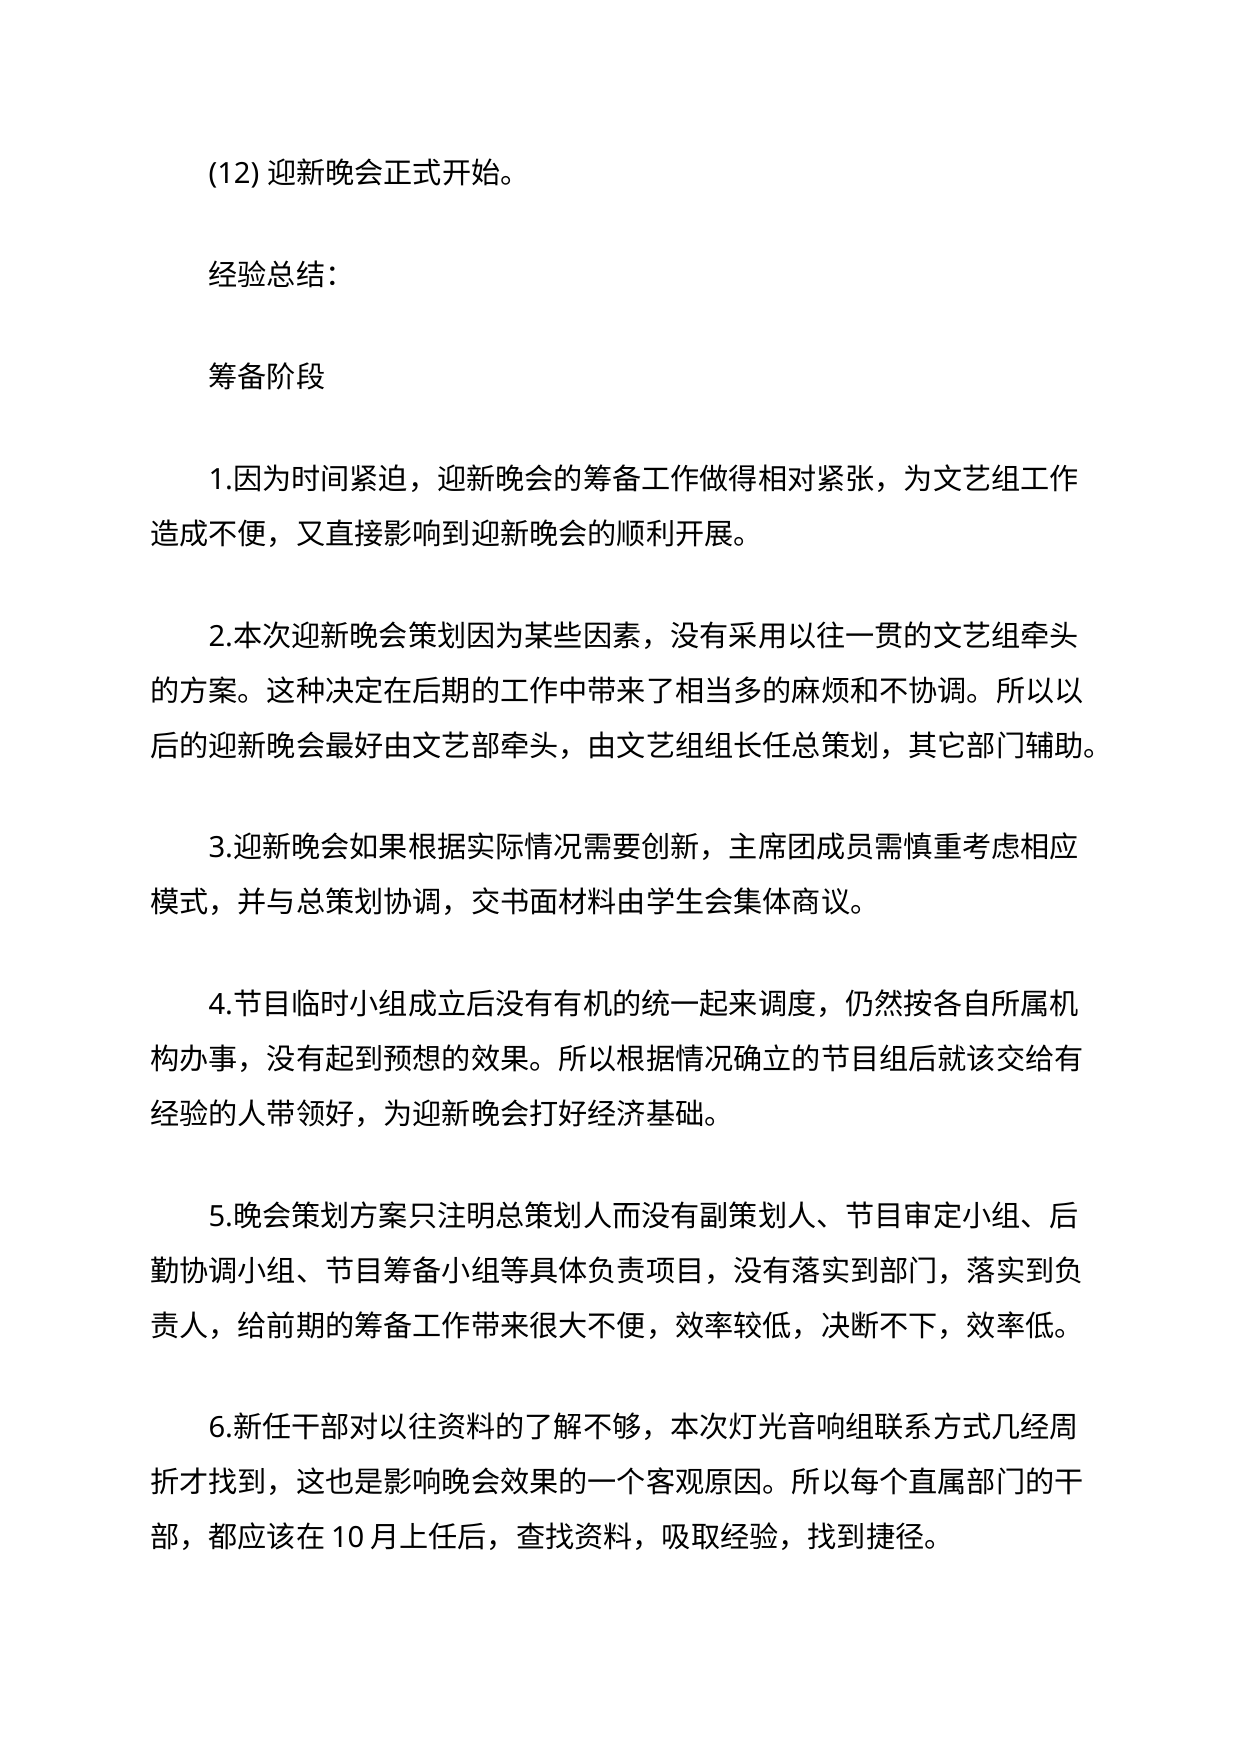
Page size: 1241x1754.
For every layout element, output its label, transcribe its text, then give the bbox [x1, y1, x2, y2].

text 6.新任干部对以往资料的了解不够，本次灯光音响组联系方式几经周折才找到，这也是影响晚会效果的一个客观原因。所以每个直属部门的干部，都应该在10月上任后，查找资料，吸取经验，找到捷径。 [150, 1404, 1090, 1556]
text 1.因为时间紧迫，迎新晚会的筹备工作做得相对紧张，为文艺组工作造成不便，又直接影响到迎新晚会的顺利开展。 [150, 456, 1090, 553]
text 5.晚会策划方案只注明总策划人而没有副策划人、节目审定小组、后勤协调小组、节目筹备小组等具体负责项目，没有落实到部门，落实到负责人，给前期的筹备工作带来很大不便，效率较低，决断不下，效率低。 [150, 1192, 1090, 1344]
text 筹备阶段 [150, 354, 1090, 396]
text 4.节目临时小组成立后没有有机的统一起来调度，仍然按各自所属机构办事，没有起到预想的效果。所以根据情况确立的节目组后就该交给有经验的人带领好，为迎新晚会打好经济基础。 [150, 981, 1090, 1133]
text 3.迎新晚会如果根据实际情况需要创新，主席团成员需慎重考虑相应模式，并与总策划协调，交书面材料由学生会集体商议。 [150, 824, 1090, 921]
text (12) 迎新晚会正式开始。 [150, 150, 1090, 192]
text 2.本次迎新晚会策划因为某些因素，没有采用以往一贯的文艺组牵头的方案。这种决定在后期的工作中带来了相当多的麻烦和不协调。所以以后的迎新晚会最好由文艺部牵头，由文艺组组长任总策划，其它部门辅助。 [150, 612, 1090, 764]
text 经验总结： [150, 252, 1090, 294]
